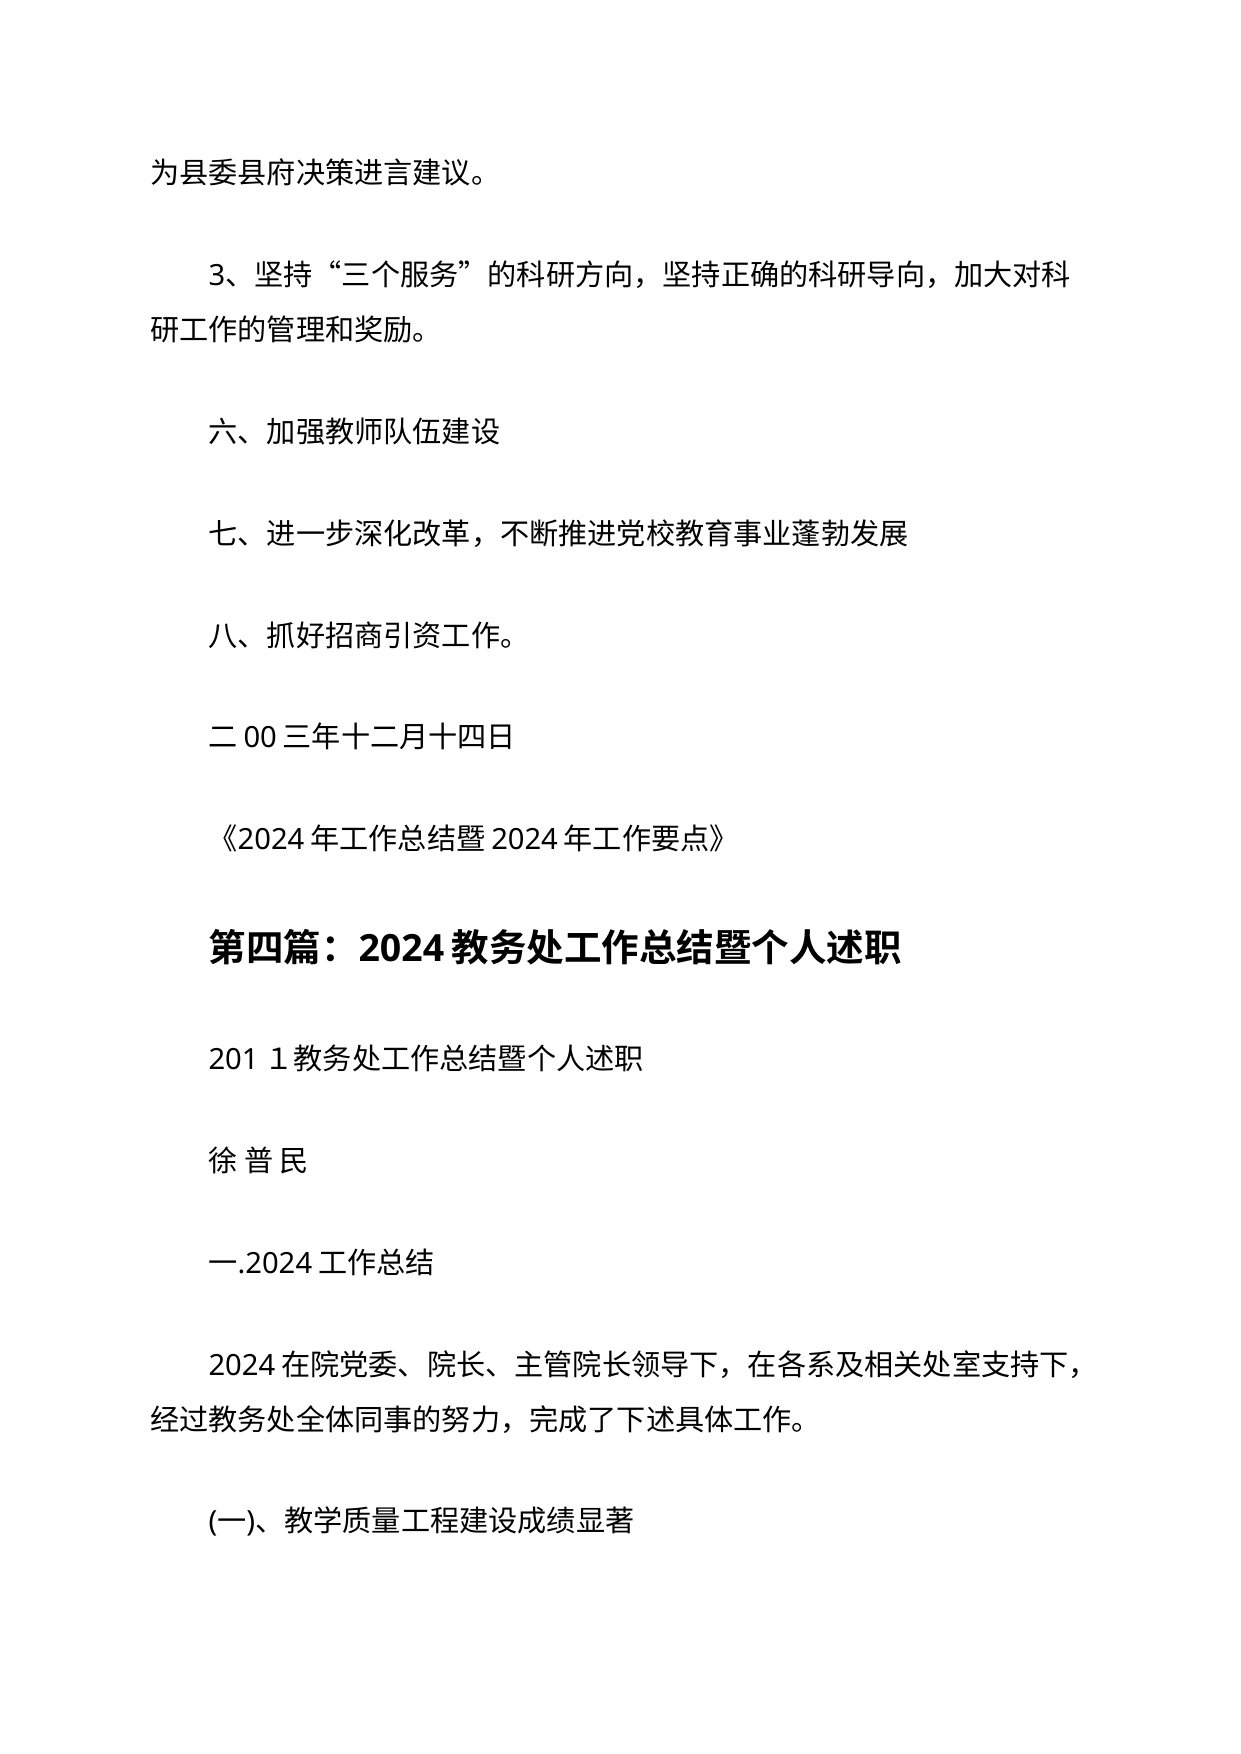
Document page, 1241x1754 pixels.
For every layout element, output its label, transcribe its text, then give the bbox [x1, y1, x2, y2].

text 六、加强教师队伍建设 [150, 408, 1090, 451]
text 2024在院党委、院长、主管院长领导下，在各系及相关处室支持下，经过教务处全体同事的努力，完成了下述具体工作。 [150, 1341, 1090, 1438]
text 徐 普 民 [150, 1137, 1090, 1180]
text 第四篇：2024教务处工作总结暨个人述职 [150, 918, 1090, 972]
text 七、进一步深化改革，不断推进党校教育事业蓬勃发展 [150, 510, 1090, 553]
text 《2024年工作总结暨2024年工作要点》 [150, 816, 1090, 858]
text (一)、教学质量工程建设成绩显著 [150, 1498, 1090, 1540]
text 3、坚持“三个服务”的科研方向，坚持正确的科研导向，加大对科研工作的管理和奖励。 [150, 252, 1090, 349]
text 八、抓好招商引资工作。 [150, 612, 1090, 654]
text 一.2024工作总结 [150, 1239, 1090, 1282]
text 二00三年十二月十四日 [150, 714, 1090, 756]
text 201１教务处工作总结暨个人述职 [150, 1035, 1090, 1078]
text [150, 150, 1090, 192]
